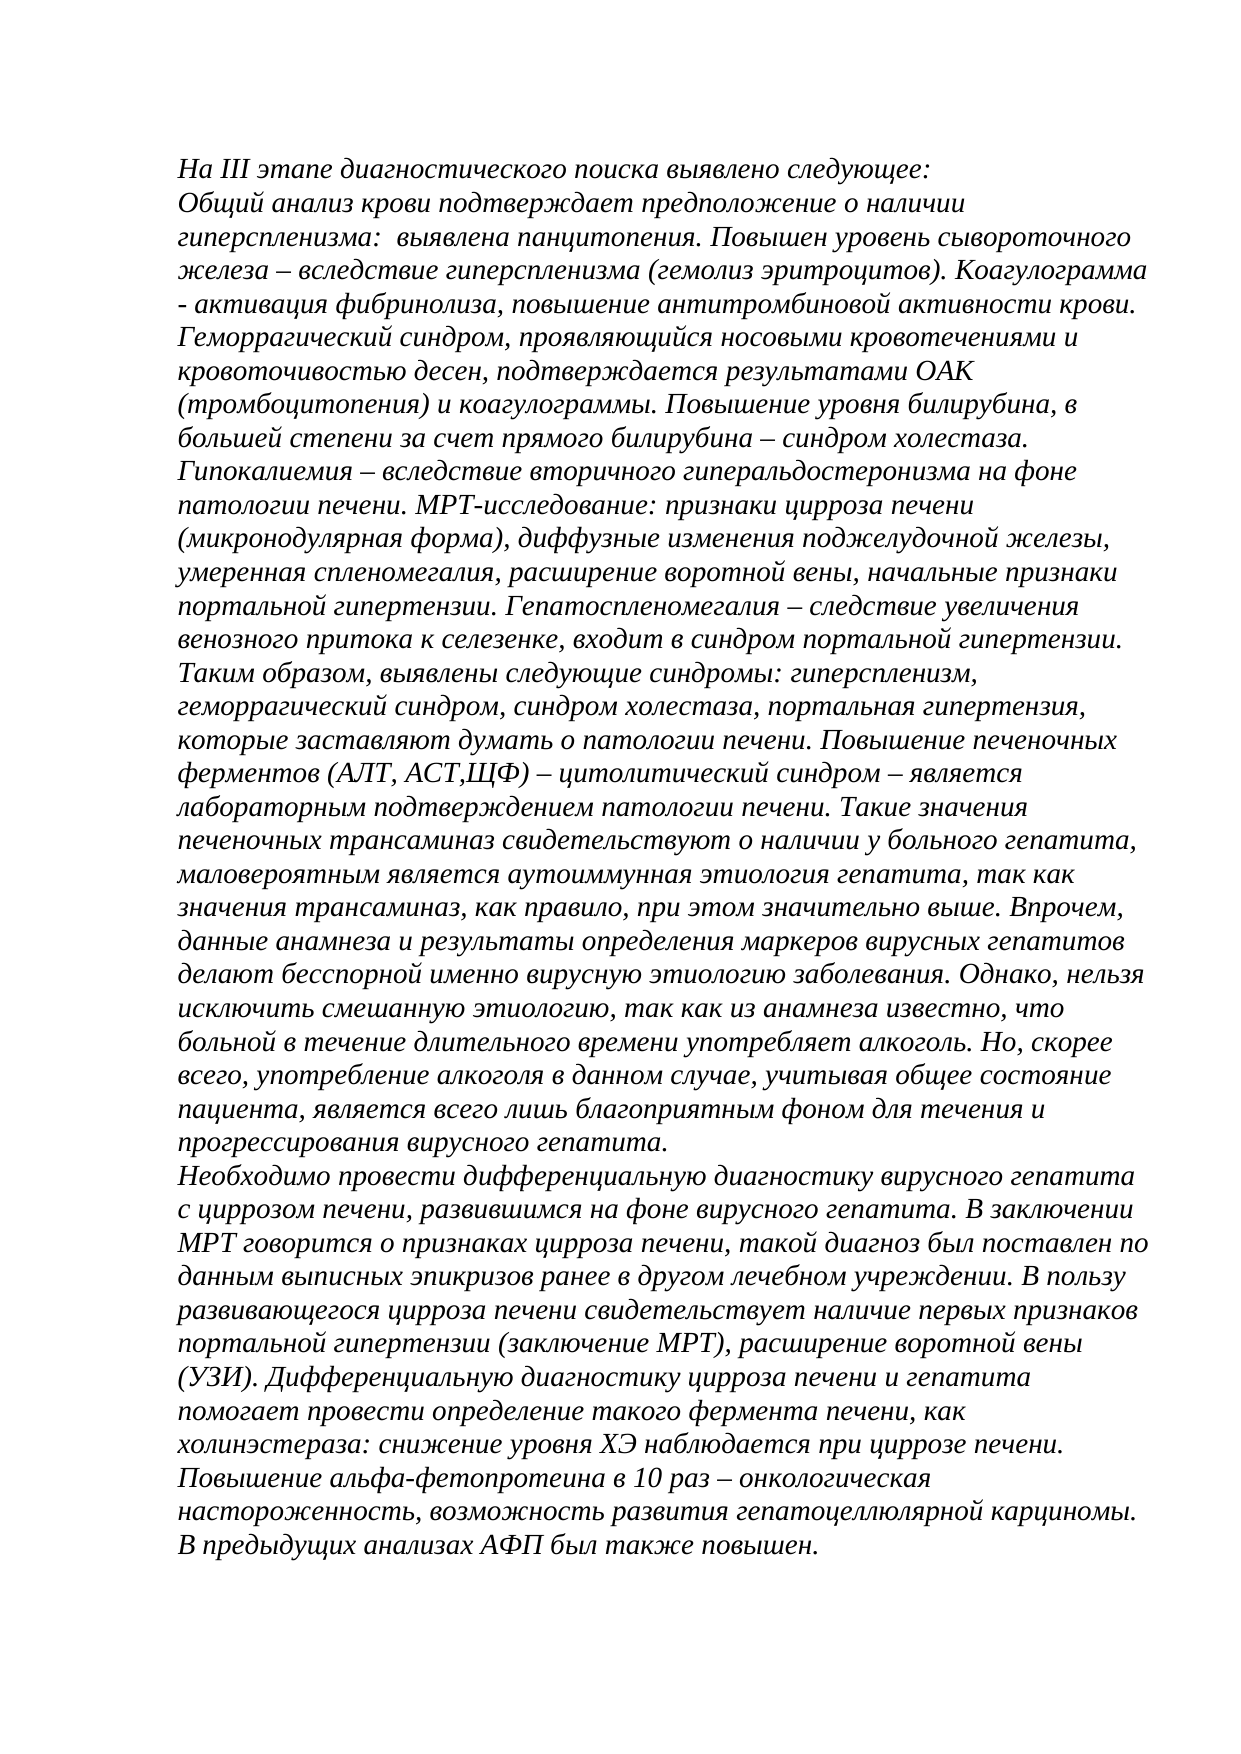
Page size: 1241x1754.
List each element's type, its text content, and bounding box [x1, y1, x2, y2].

text На III этапе диагностического поиска выявлено следующее: [177, 152, 1152, 185]
text Таким образом, выявлены следующие синдромы: гиперспленизм, геморрагический синдром, синдром холестаза, портальная гипертензия, которые заставляют думать о патологии печени. Повышение печеночных ферментов (АЛТ, АСТ,ЩФ) – цитолитический синдром – является лабораторным подтверждением патологии печени. Такие значения печеночных трансаминаз свидетельствуют о наличии у больного гепатита, маловероятным является аутоиммунная этиология гепатита, так как значения трансаминаз, как правило, при этом значительно выше. Впрочем, данные анамнеза и результаты определения маркеров вирусных гепатитов делают бесспорной именно вирусную этиологию заболевания. Однако, нельзя исключить смешанную этиологию, так как из анамнеза известно, что больной в течение длительного времени употребляет алкоголь. Но, скорее всего, употребление алкоголя в данном случае, учитывая общее состояние пациента, является всего лишь благоприятным фоном для течения и прогрессирования вирусного гепатита. [177, 655, 1152, 1158]
text Общий анализ крови подтверждает предположение о наличии гиперспленизма: выявлена панцитопения. Повышен уровень сывороточного железа – вследствие гиперспленизма (гемолиз эритроцитов). Коагулограмма - активация фибринолиза, повышение антитромбиновой активности крови. Геморрагический синдром, проявляющийся носовыми кровотечениями и кровоточивостью десен, подтверждается результатами ОАК (тромбоцитопения) и коагулограммы. Повышение уровня билирубина, в большей степени за счет прямого билирубина – синдром холестаза. Гипокалиемия – вследствие вторичного гиперальдостеронизма на фоне патологии печени. МРТ-исследование: признаки цирроза печени (микронодулярная форма), диффузные изменения поджелудочной железы, умеренная спленомегалия, расширение воротной вены, начальные признаки портальной гипертензии. Гепатоспленомегалия – следствие увеличения венозного притока к селезенке, входит в синдром портальной гипертензии. [177, 185, 1152, 655]
text Необходимо провести дифференциальную диагностику вирусного гепатита с циррозом печени, развившимся на фоне вирусного гепатита. В заключении МРТ говорится о признаках цирроза печени, такой диагноз был поставлен по данным выписных эпикризов ранее в другом лечебном учреждении. В пользу развивающегося цирроза печени свидетельствует наличие первых признаков портальной гипертензии (заключение МРТ), расширение воротной вены (УЗИ). Дифференциальную диагностику цирроза печени и гепатита помогает провести определение такого фермента печени, как холинэстераза: снижение уровня ХЭ наблюдается при циррозе печени. [177, 1158, 1152, 1460]
text Повышение альфа-фетопротеина в 10 раз – онкологическая настороженность, возможность развития гепатоцеллюлярной карциномы. В предыдущих анализах АФП был также повышен. [177, 1460, 1152, 1560]
